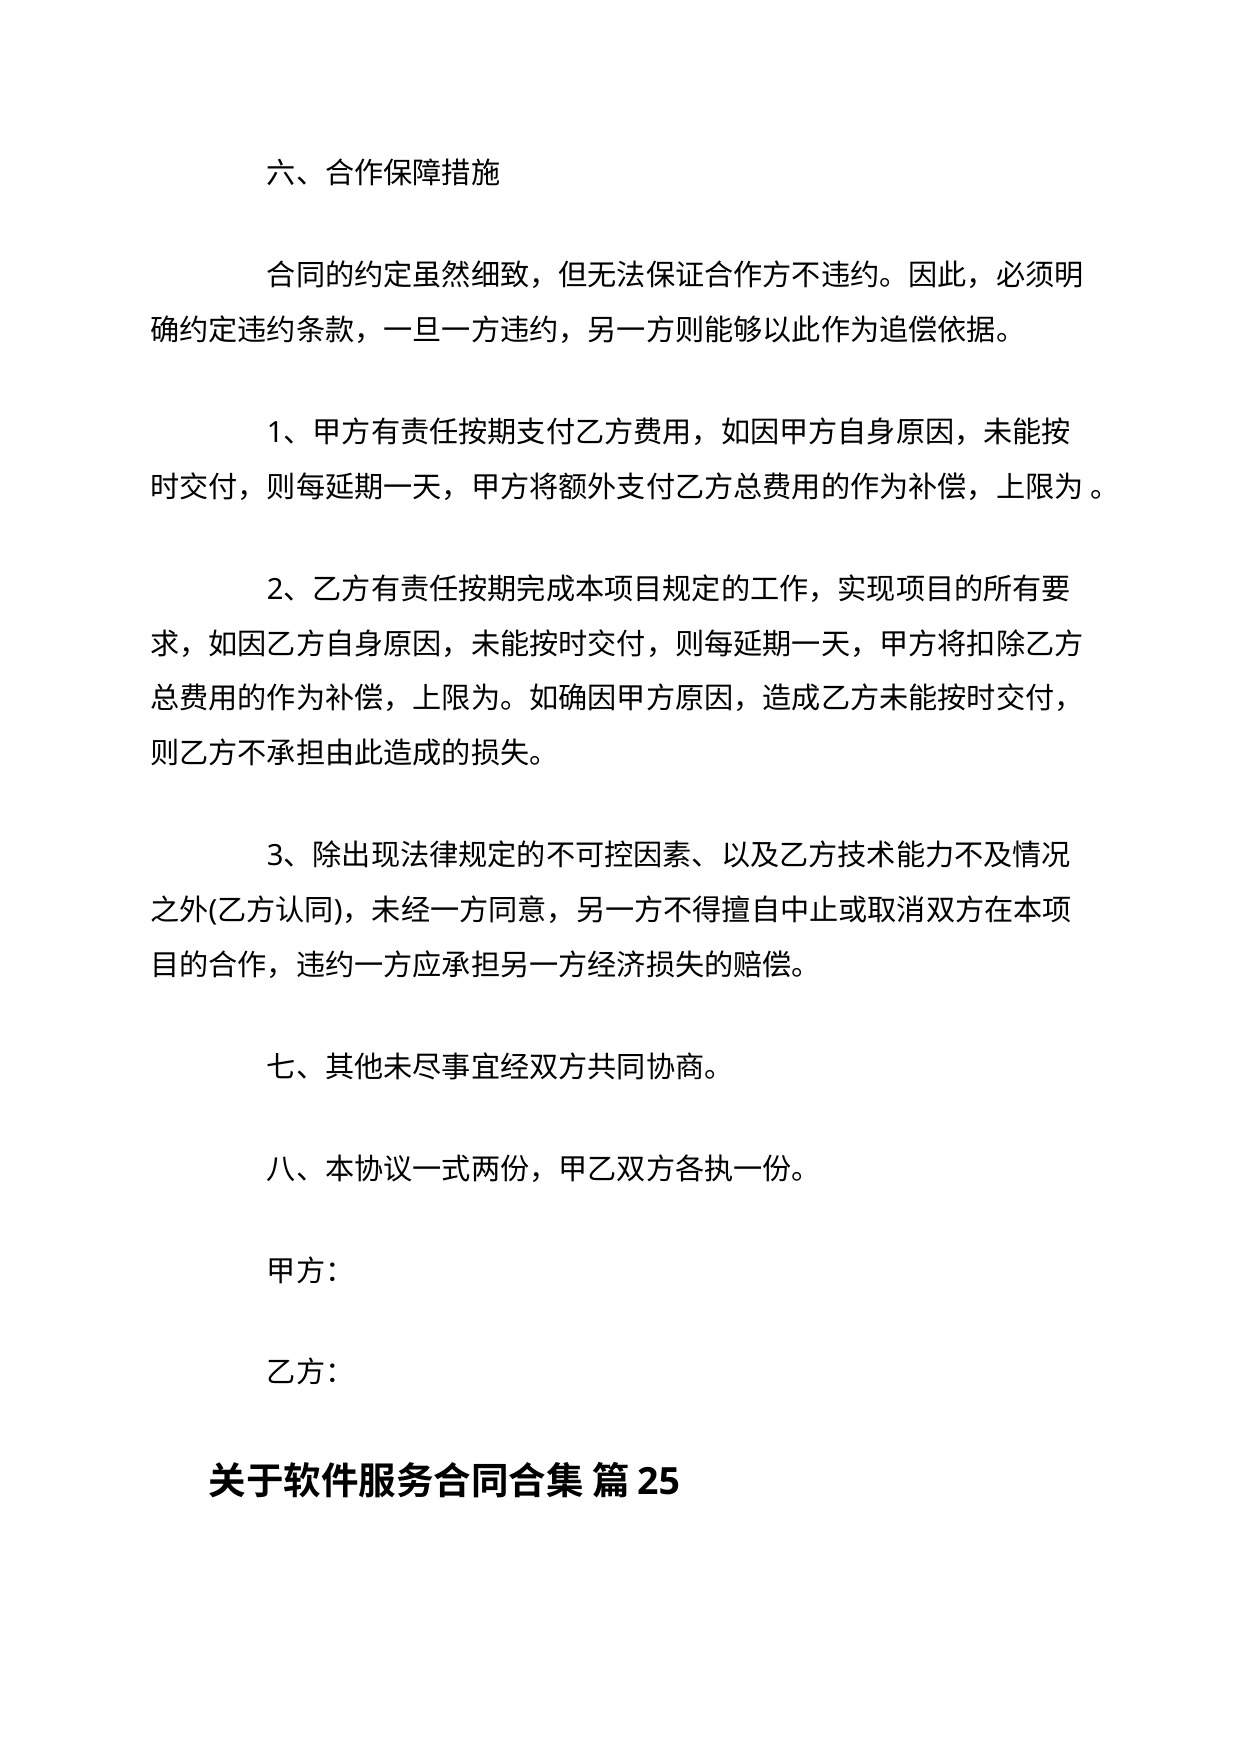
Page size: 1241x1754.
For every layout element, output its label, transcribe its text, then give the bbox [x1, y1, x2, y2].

text 六、合作保障措施 [150, 150, 1090, 192]
text 关于软件服务合同合集 篇25 [150, 1451, 1090, 1505]
text 合同的约定虽然细致，但无法保证合作方不违约。因此，必须明确约定违约条款，一旦一方违约，另一方则能够以此作为追偿依据。 [150, 252, 1090, 349]
text 甲方： [150, 1247, 1090, 1289]
text 七、其他未尽事宜经双方共同协商。 [150, 1043, 1090, 1086]
text 乙方： [150, 1349, 1090, 1391]
text 3、除出现法律规定的不可控因素、以及乙方技术能力不及情况之外(乙方认同)，未经一方同意，另一方不得擅自中止或取消双方在本项目的合作，违约一方应承担另一方经济损失的赔偿。 [150, 832, 1090, 984]
text 2、乙方有责任按期完成本项目规定的工作，实现项目的所有要求，如因乙方自身原因，未能按时交付，则每延期一天，甲方将扣除乙方总费用的作为补偿，上限为。如确因甲方原因，造成乙方未能按时交付，则乙方不承担由此造成的损失。 [150, 565, 1090, 772]
text 1、甲方有责任按期支付乙方费用，如因甲方自身原因，未能按时交付，则每延期一天，甲方将额外支付乙方总费用的作为补偿，上限为 。 [150, 408, 1090, 506]
text 八、本协议一式两份，甲乙双方各执一份。 [150, 1145, 1090, 1188]
